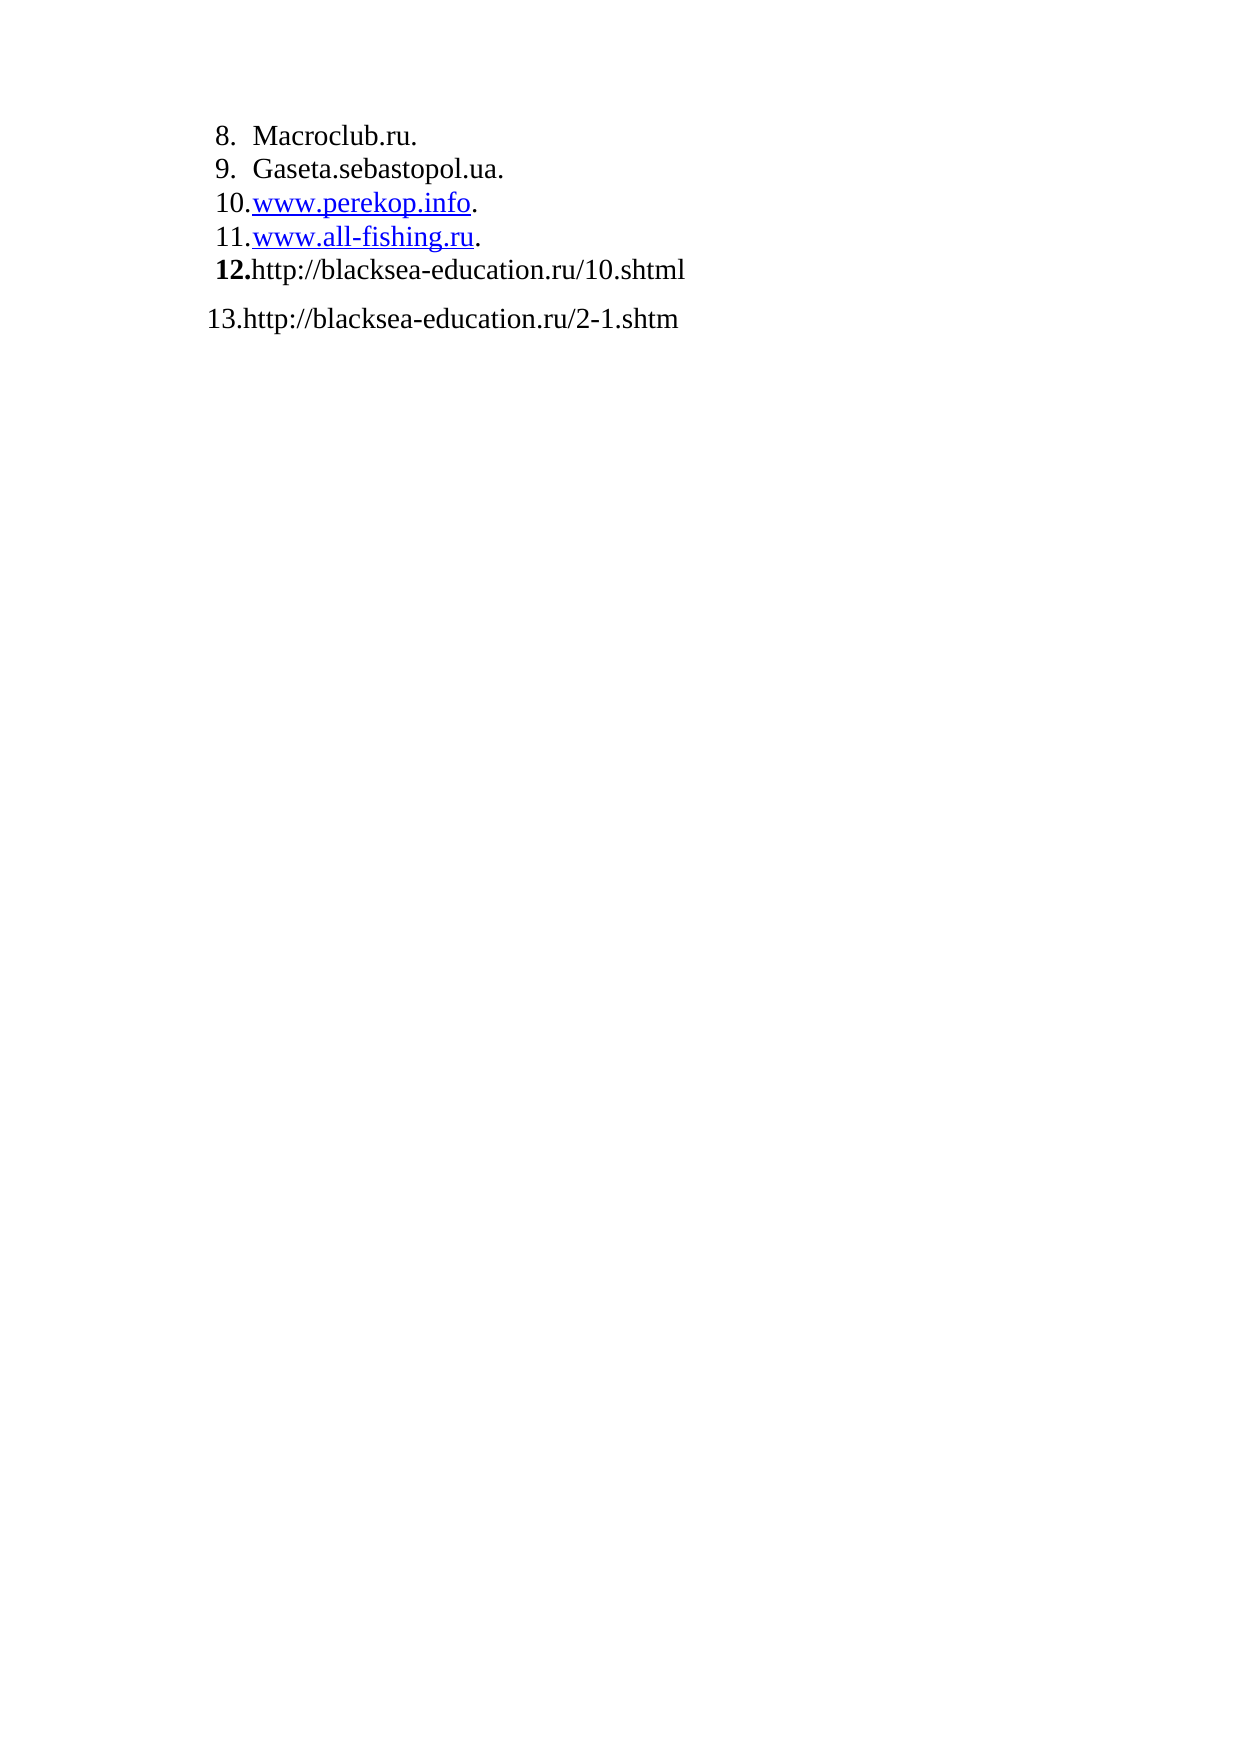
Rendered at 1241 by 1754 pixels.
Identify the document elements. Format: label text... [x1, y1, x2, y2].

list www.all-fishing.ru. [215, 219, 1152, 252]
text 13.http://blacksea-education.ru/2-1.shtm [177, 301, 1152, 335]
list www.perekop.info. [215, 185, 1152, 219]
list Macroclub.ru. [215, 118, 1152, 152]
list Gaseta.sebastopol.ua. [215, 152, 1152, 185]
text 12.http://blacksea-education.ru/10.shtml [215, 252, 1152, 286]
